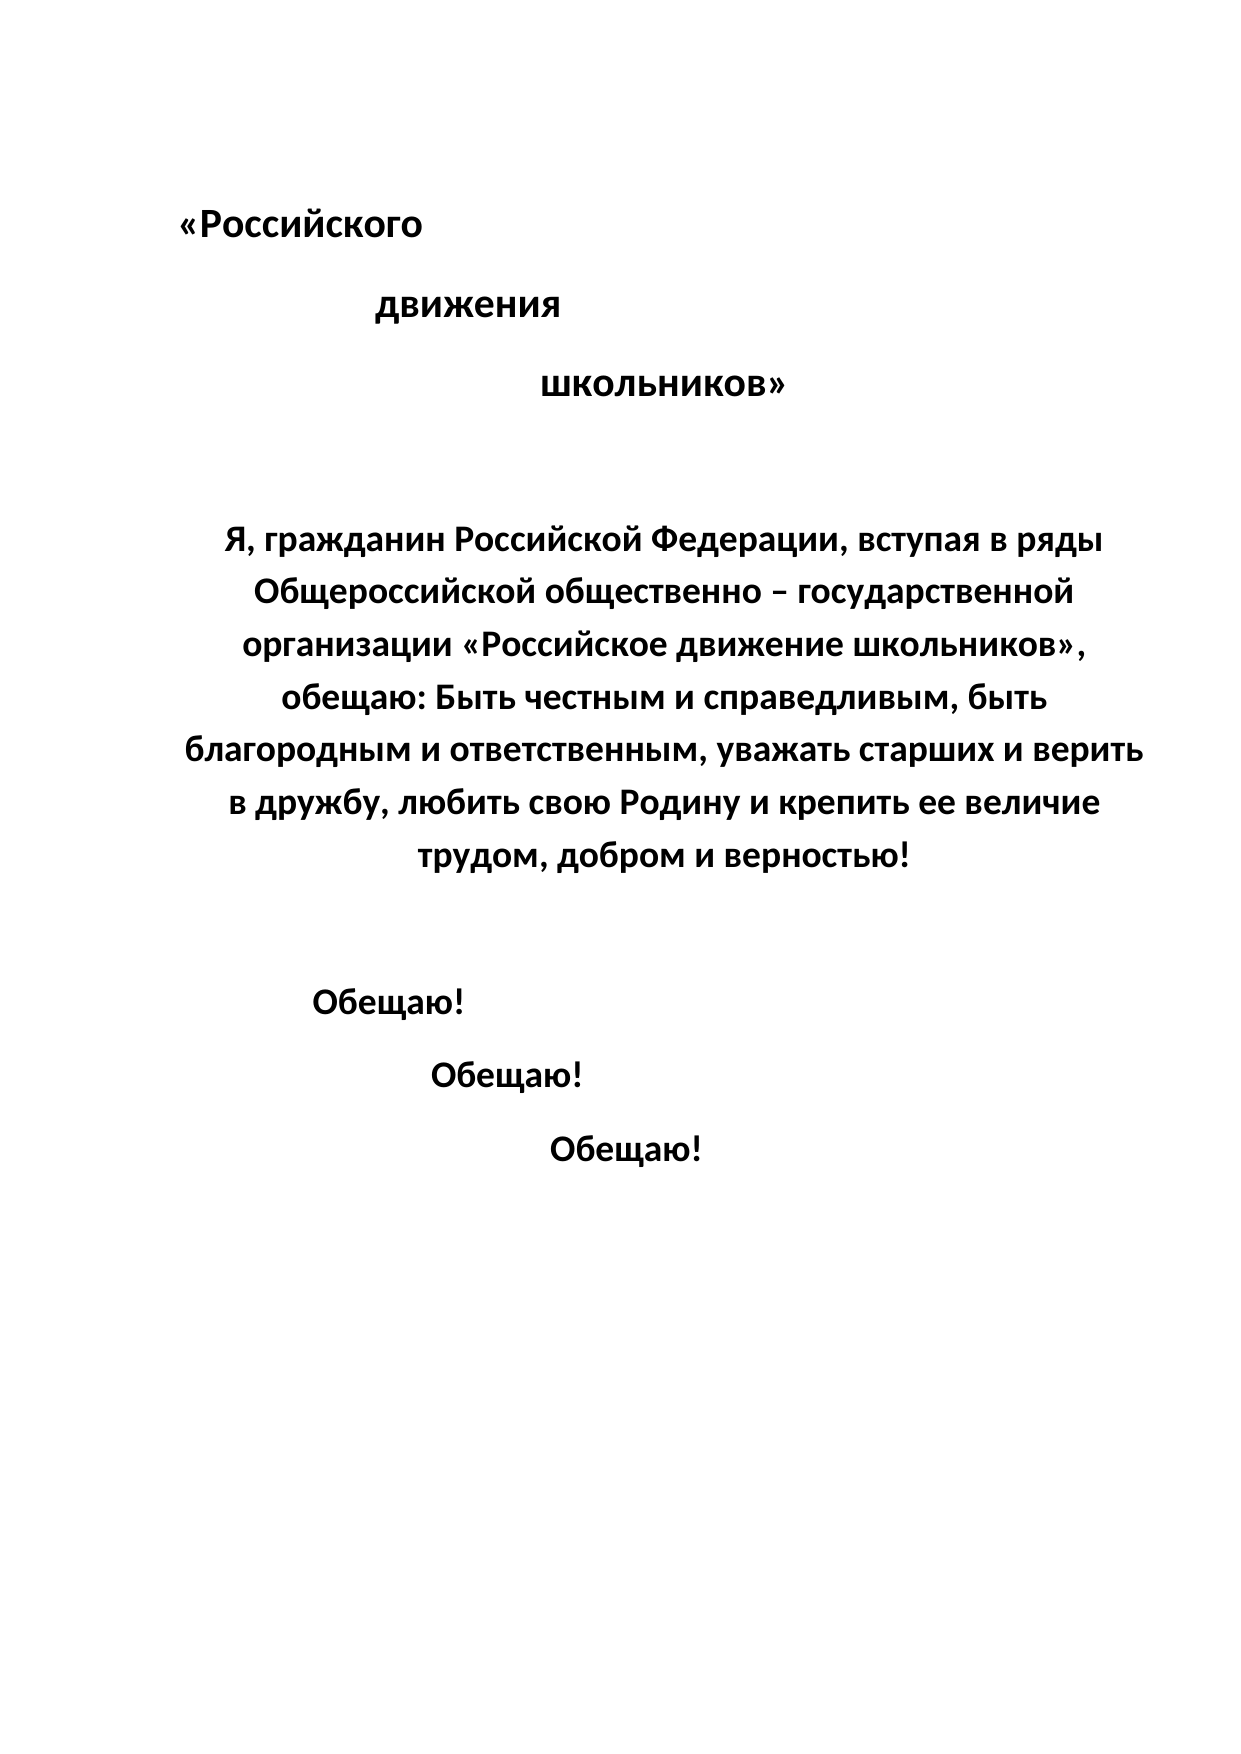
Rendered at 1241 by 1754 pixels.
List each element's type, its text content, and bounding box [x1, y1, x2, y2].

text Обещаю! [177, 1125, 1152, 1171]
text школьников» [177, 356, 1152, 407]
text Обещаю! [177, 1051, 1152, 1097]
text Обещаю! [177, 978, 1152, 1024]
text «Российского [177, 197, 1152, 248]
text движения [177, 277, 1152, 327]
text Я, гражданин Российской Федерации, вступая в ряды Общероссийской общественно – государственной организации «Российское движение школьников», обещаю: Быть честным и справедливым, быть благородным и ответственным, уважать старших и верить в дружбу, любить свою Родину и крепить ее величие трудом, добром и верностью! [177, 514, 1152, 877]
